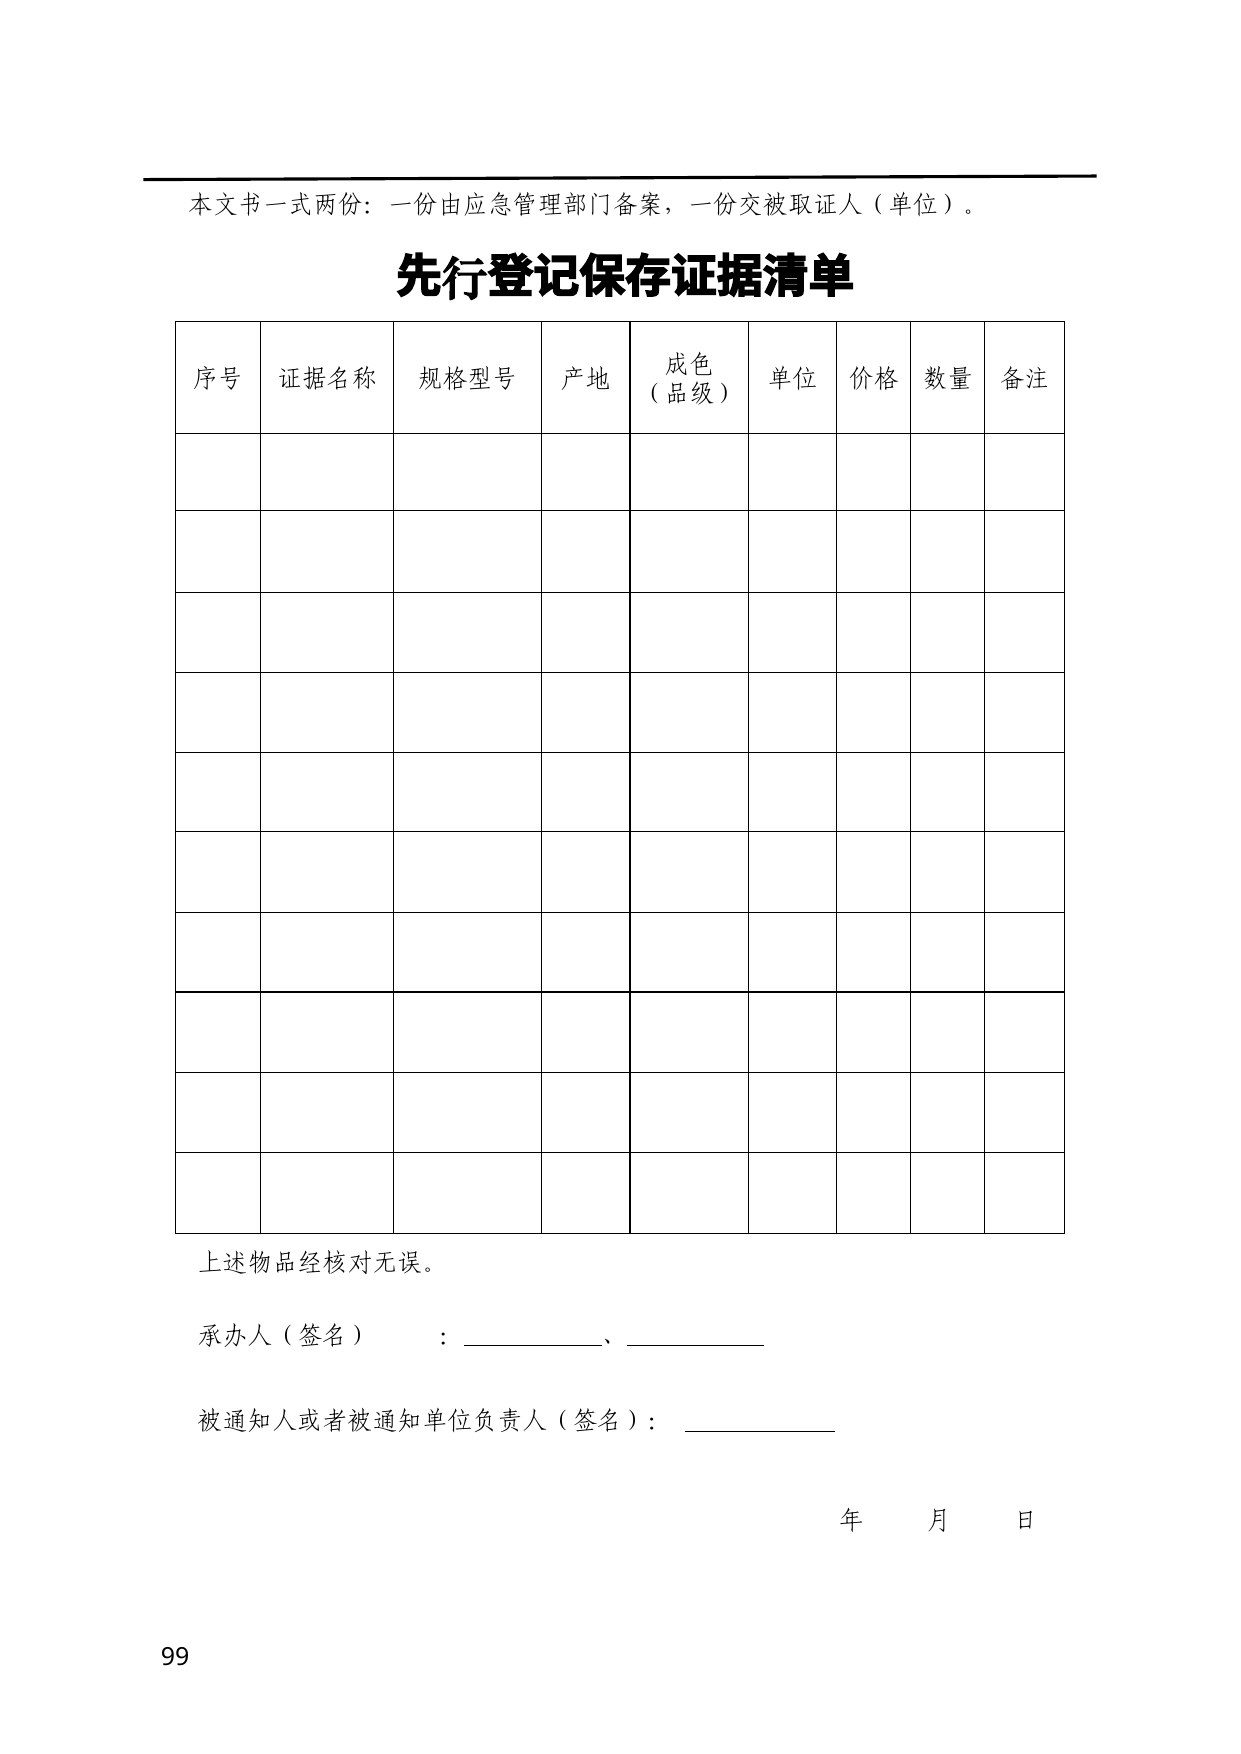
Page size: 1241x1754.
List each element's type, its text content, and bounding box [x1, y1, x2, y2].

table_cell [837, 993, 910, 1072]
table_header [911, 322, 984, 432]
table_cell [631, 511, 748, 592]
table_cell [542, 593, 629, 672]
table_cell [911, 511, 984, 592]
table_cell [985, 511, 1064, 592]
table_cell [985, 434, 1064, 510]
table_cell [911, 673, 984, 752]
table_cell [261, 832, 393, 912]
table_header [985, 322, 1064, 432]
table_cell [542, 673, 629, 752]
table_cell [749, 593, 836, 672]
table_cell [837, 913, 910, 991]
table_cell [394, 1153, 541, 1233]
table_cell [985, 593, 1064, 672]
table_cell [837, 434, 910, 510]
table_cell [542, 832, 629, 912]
text 年 月 日 [838, 1504, 1098, 1533]
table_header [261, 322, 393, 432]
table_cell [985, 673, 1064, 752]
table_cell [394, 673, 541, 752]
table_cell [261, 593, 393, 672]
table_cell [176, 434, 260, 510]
text 被通知人或者被通知单位负责人（签名）： [197, 1404, 1098, 1433]
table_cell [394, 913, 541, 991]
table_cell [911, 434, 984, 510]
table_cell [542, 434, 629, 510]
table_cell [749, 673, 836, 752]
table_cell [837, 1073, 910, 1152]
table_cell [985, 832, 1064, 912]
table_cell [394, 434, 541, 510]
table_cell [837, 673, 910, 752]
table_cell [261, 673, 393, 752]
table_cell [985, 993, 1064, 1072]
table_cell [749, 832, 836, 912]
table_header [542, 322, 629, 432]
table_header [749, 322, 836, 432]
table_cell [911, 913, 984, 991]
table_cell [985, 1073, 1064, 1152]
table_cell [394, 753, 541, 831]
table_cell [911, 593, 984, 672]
subtitle 先行登记保存证据清单 [151, 229, 1098, 308]
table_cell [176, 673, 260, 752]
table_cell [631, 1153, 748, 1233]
subtitle 本文书一式两份：一份由应急管理部门备案，一份交被取证人（单位）。 [142, 150, 1098, 229]
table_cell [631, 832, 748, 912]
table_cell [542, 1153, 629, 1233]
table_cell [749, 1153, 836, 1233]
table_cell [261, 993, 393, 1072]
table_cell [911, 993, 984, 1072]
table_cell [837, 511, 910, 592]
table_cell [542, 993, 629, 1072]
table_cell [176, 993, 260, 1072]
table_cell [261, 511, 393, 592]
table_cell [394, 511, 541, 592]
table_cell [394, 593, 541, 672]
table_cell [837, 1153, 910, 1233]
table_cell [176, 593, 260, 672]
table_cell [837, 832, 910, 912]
text 上述物品经核对无误。 [197, 1247, 1098, 1275]
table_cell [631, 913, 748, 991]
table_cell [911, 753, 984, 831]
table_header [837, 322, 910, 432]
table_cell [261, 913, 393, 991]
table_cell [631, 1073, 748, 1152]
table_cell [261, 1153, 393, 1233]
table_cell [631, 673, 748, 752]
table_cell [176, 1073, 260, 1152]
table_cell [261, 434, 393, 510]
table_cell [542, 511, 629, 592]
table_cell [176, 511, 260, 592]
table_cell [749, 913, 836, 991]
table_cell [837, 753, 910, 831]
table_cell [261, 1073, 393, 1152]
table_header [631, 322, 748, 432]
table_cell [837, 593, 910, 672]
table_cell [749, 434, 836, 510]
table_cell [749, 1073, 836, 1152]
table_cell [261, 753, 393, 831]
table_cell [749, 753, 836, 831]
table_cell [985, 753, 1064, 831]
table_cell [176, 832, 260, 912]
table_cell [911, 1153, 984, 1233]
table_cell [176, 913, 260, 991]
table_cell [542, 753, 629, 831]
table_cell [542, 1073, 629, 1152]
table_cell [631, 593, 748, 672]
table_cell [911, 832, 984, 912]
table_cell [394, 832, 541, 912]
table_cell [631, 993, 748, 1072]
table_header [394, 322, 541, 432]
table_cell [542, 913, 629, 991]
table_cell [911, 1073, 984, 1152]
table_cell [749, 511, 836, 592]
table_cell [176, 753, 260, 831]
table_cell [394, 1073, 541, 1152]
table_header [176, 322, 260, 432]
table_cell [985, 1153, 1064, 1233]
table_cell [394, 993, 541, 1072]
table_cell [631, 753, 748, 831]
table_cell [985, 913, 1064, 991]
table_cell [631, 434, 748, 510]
text 承办人（签名） ： 、 [197, 1319, 1098, 1348]
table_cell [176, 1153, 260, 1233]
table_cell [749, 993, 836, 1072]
